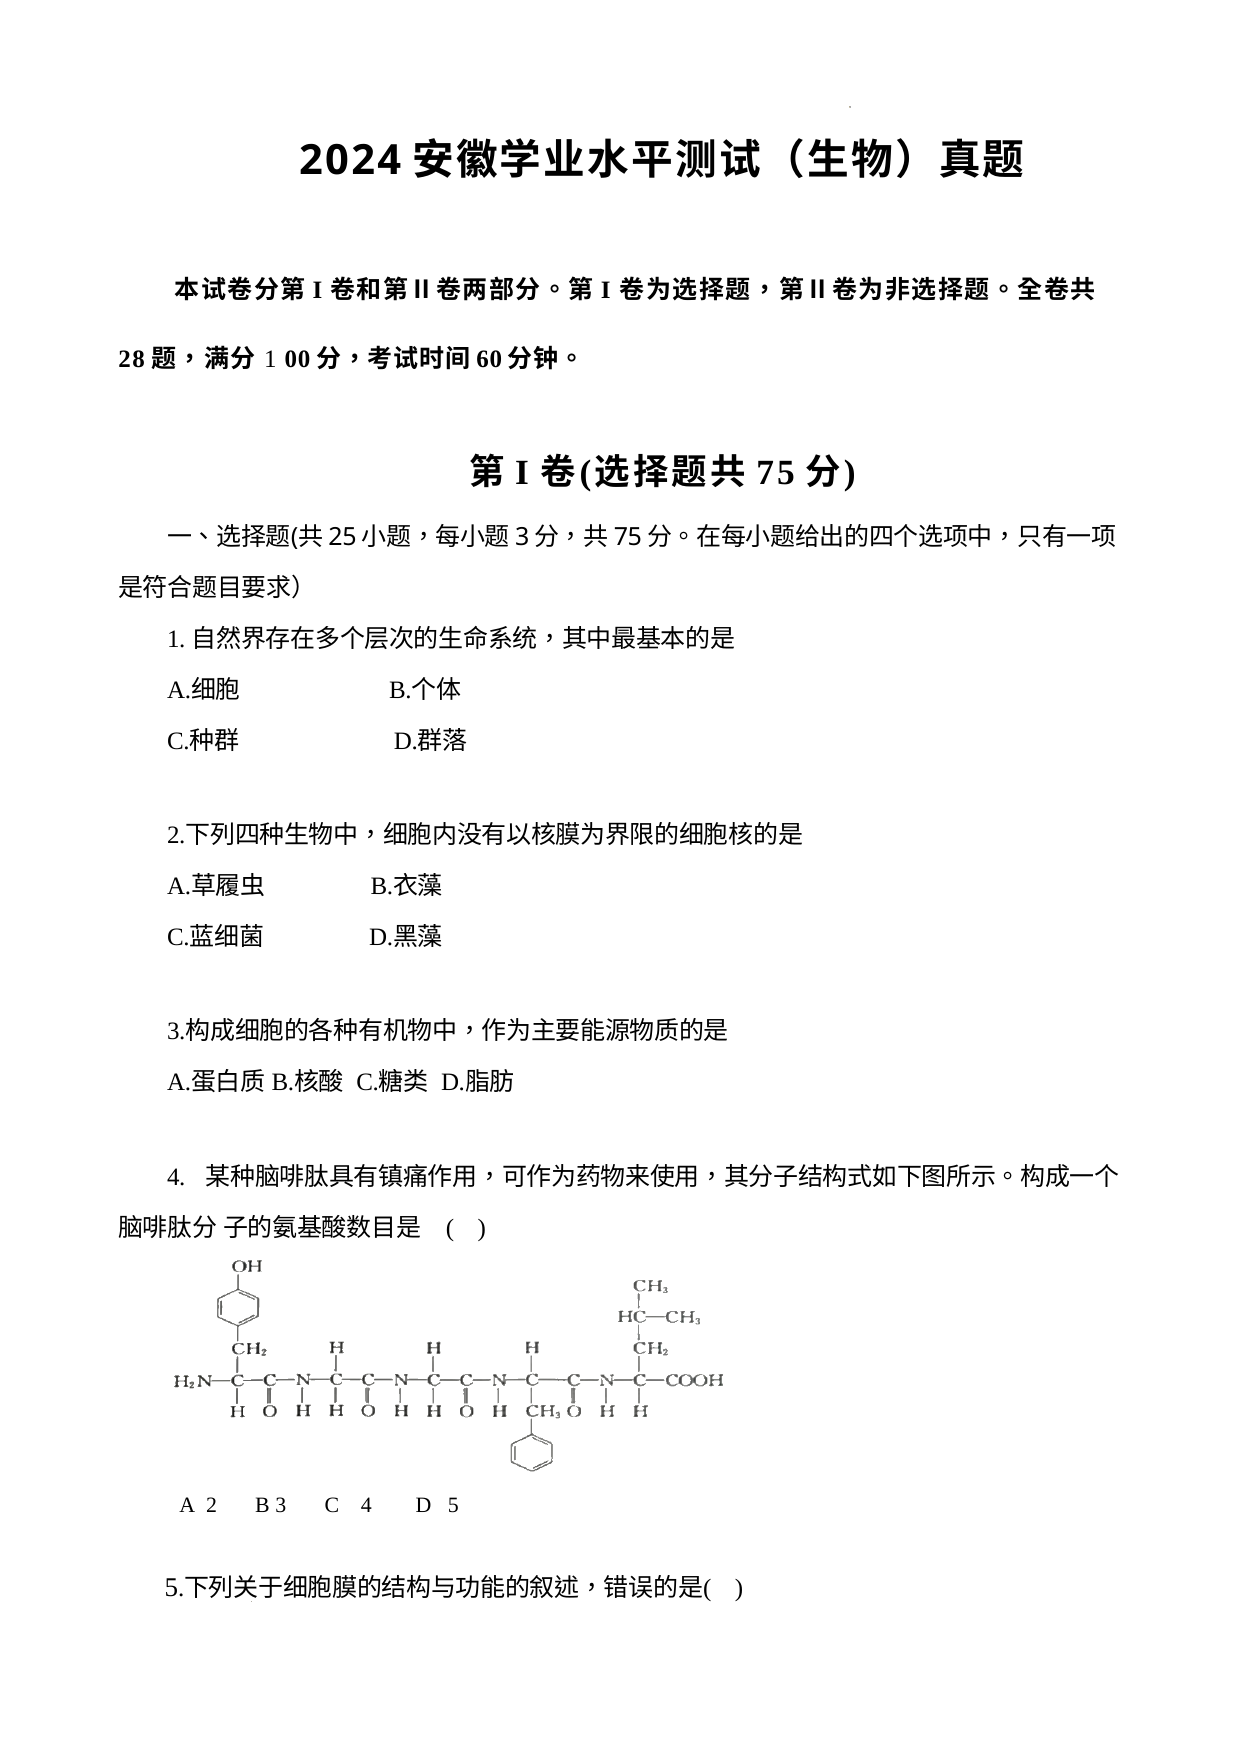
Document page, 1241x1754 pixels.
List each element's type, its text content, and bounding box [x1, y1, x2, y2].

text 一、选择题(共25小题，每小题3分，共75分。在每小题给出的四个选项中，只有一项是符合题目要求） [118, 518, 1122, 603]
text 3.构成细胞的各种有机物中，作为主要能源物质的是 [118, 1013, 1122, 1047]
text 本试卷分第I 卷和第Ⅱ卷两部分。第I 卷为选择题，第Ⅱ卷为非选择题。全卷共28题，满分 1 00分，考试时间60分钟。 [118, 272, 1120, 374]
text 第I 卷(选择题共75分) [118, 446, 1122, 494]
text A.细胞 B.个体 [118, 672, 1122, 706]
text C.种群 D.群落 [118, 723, 1122, 757]
list 某种脑啡肽具有镇痛作用，可作为药物来使用，其分子结构式如下图所示。构成一个脑啡肽分 子的氨基酸数目是 ( ) [118, 1158, 1122, 1243]
text A 2 B 3 C 4 D 5 [118, 1492, 1122, 1517]
text 2024安徽学业水平测试（生物）真题 [118, 129, 1122, 186]
text 1. 自然界存在多个层次的生命系统，其中最基本的是 [118, 621, 1122, 654]
text 5.下列关于细胞膜的结构与功能的叙述，错误的是( ) [118, 1569, 1122, 1603]
text C.蓝细菌 D.黑藻 [118, 919, 1122, 953]
text A.草履虫 B.衣藻 [118, 868, 1122, 902]
text A.蛋白质 B.核酸 C.糖类 D.脂肪 [118, 1064, 1122, 1098]
picture [173, 1260, 724, 1472]
text 2.下列四种生物中，细胞内没有以核膜为界限的细胞核的是 [118, 817, 1122, 851]
